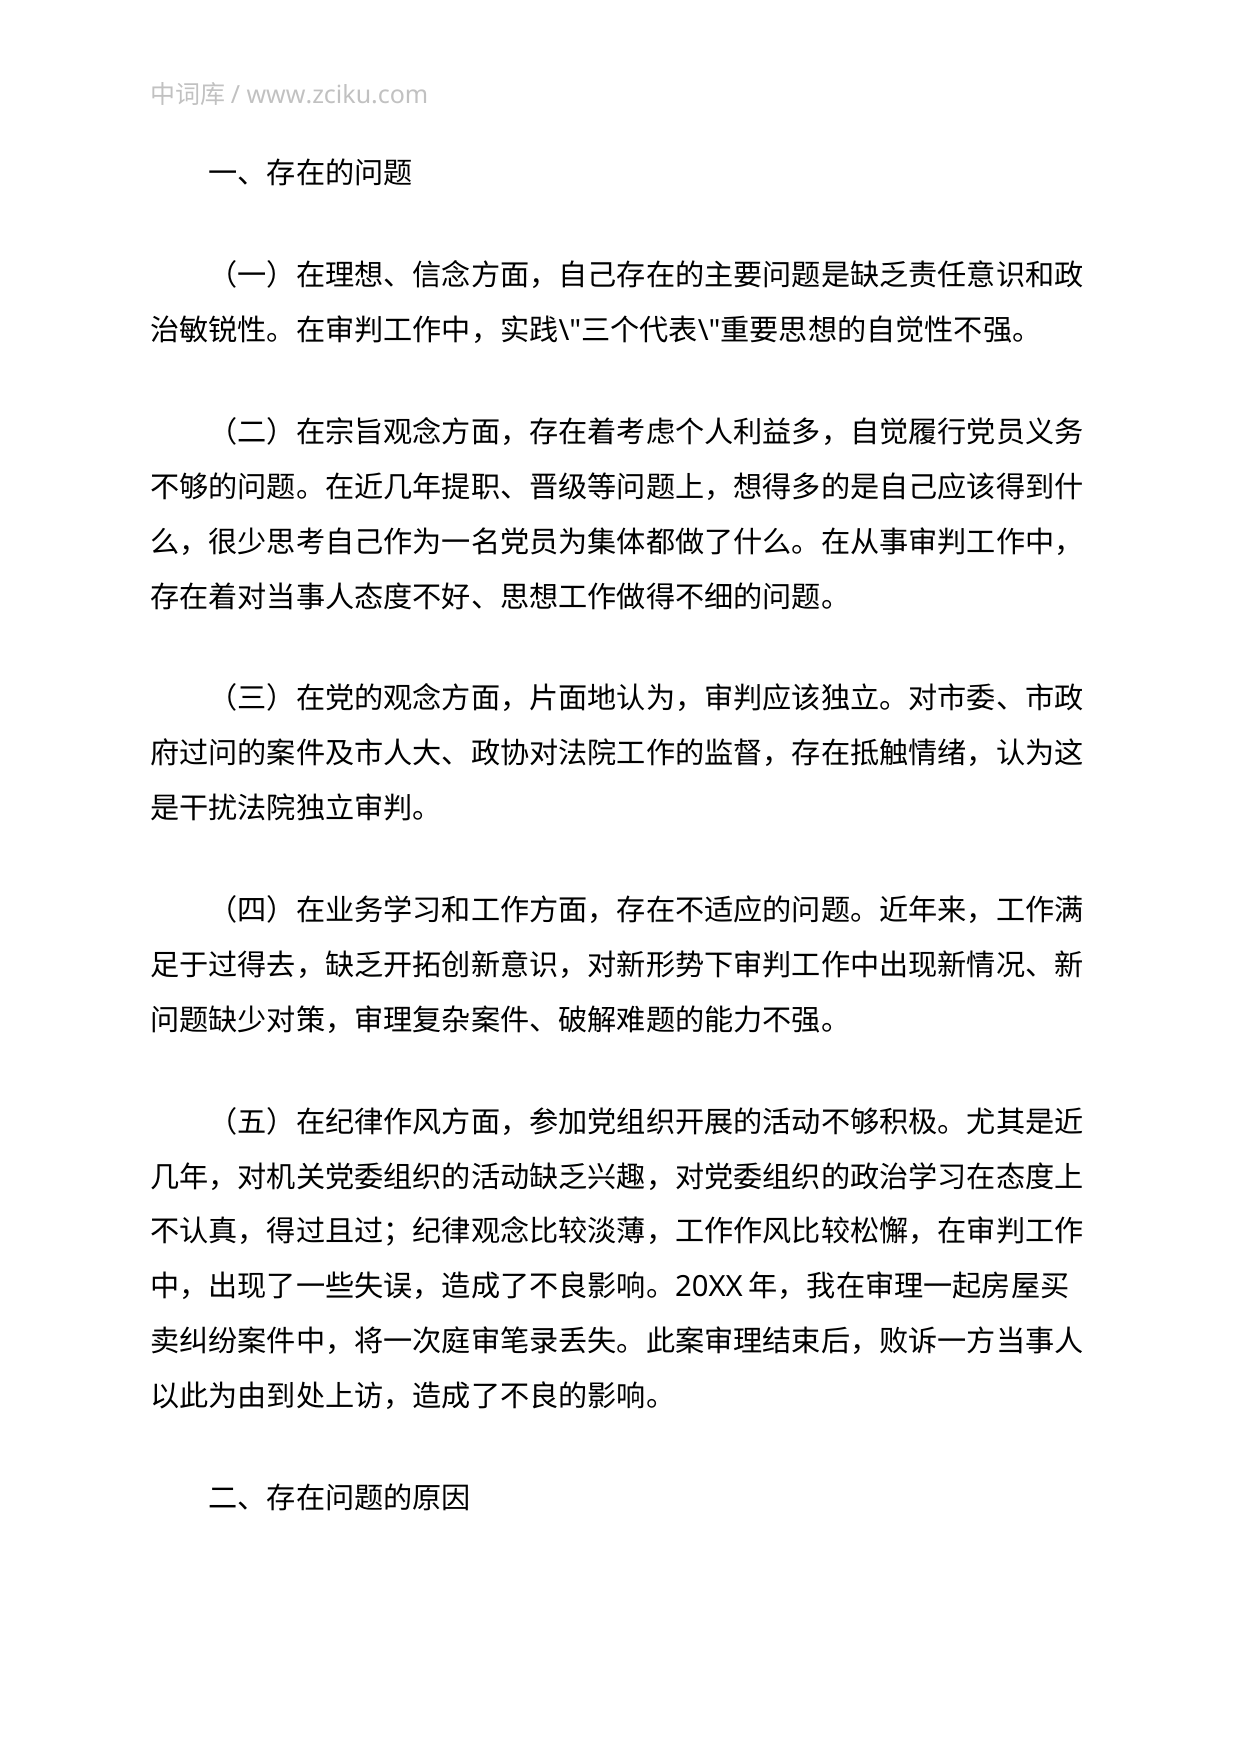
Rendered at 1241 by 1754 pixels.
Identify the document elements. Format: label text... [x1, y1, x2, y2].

text 一、存在的问题 [150, 150, 1090, 192]
text （四）在业务学习和工作方面，存在不适应的问题。近年来，工作满足于过得去，缺乏开拓创新意识，对新形势下审判工作中出现新情况、新问题缺少对策，审理复杂案件、破解难题的能力不强。 [150, 887, 1090, 1039]
text 二、存在问题的原因 [150, 1474, 1090, 1517]
text （二）在宗旨观念方面，存在着考虑个人利益多，自觉履行党员义务不够的问题。在近几年提职、晋级等问题上，想得多的是自己应该得到什么，很少思考自己作为一名党员为集体都做了什么。在从事审判工作中，存在着对当事人态度不好、思想工作做得不细的问题。 [150, 409, 1090, 616]
text （五）在纪律作风方面，参加党组织开展的活动不够积极。尤其是近几年，对机关党委组织的活动缺乏兴趣，对党委组织的政治学习在态度上不认真，得过且过；纪律观念比较淡薄，工作作风比较松懈，在审判工作中，出现了一些失误，造成了不良影响。20XX年，我在审理一起房屋买卖纠纷案件中，将一次庭审笔录丢失。此案审理结束后，败诉一方当事人以此为由到处上访，造成了不良的影响。 [150, 1098, 1090, 1415]
text （一）在理想、信念方面，自己存在的主要问题是缺乏责任意识和政治敏锐性。在审判工作中，实践\"三个代表\"重要思想的自觉性不强。 [150, 252, 1090, 349]
text （三）在党的观念方面，片面地认为，审判应该独立。对市委、市政府过问的案件及市人大、政协对法院工作的监督，存在抵触情绪，认为这是干扰法院独立审判。 [150, 675, 1090, 827]
